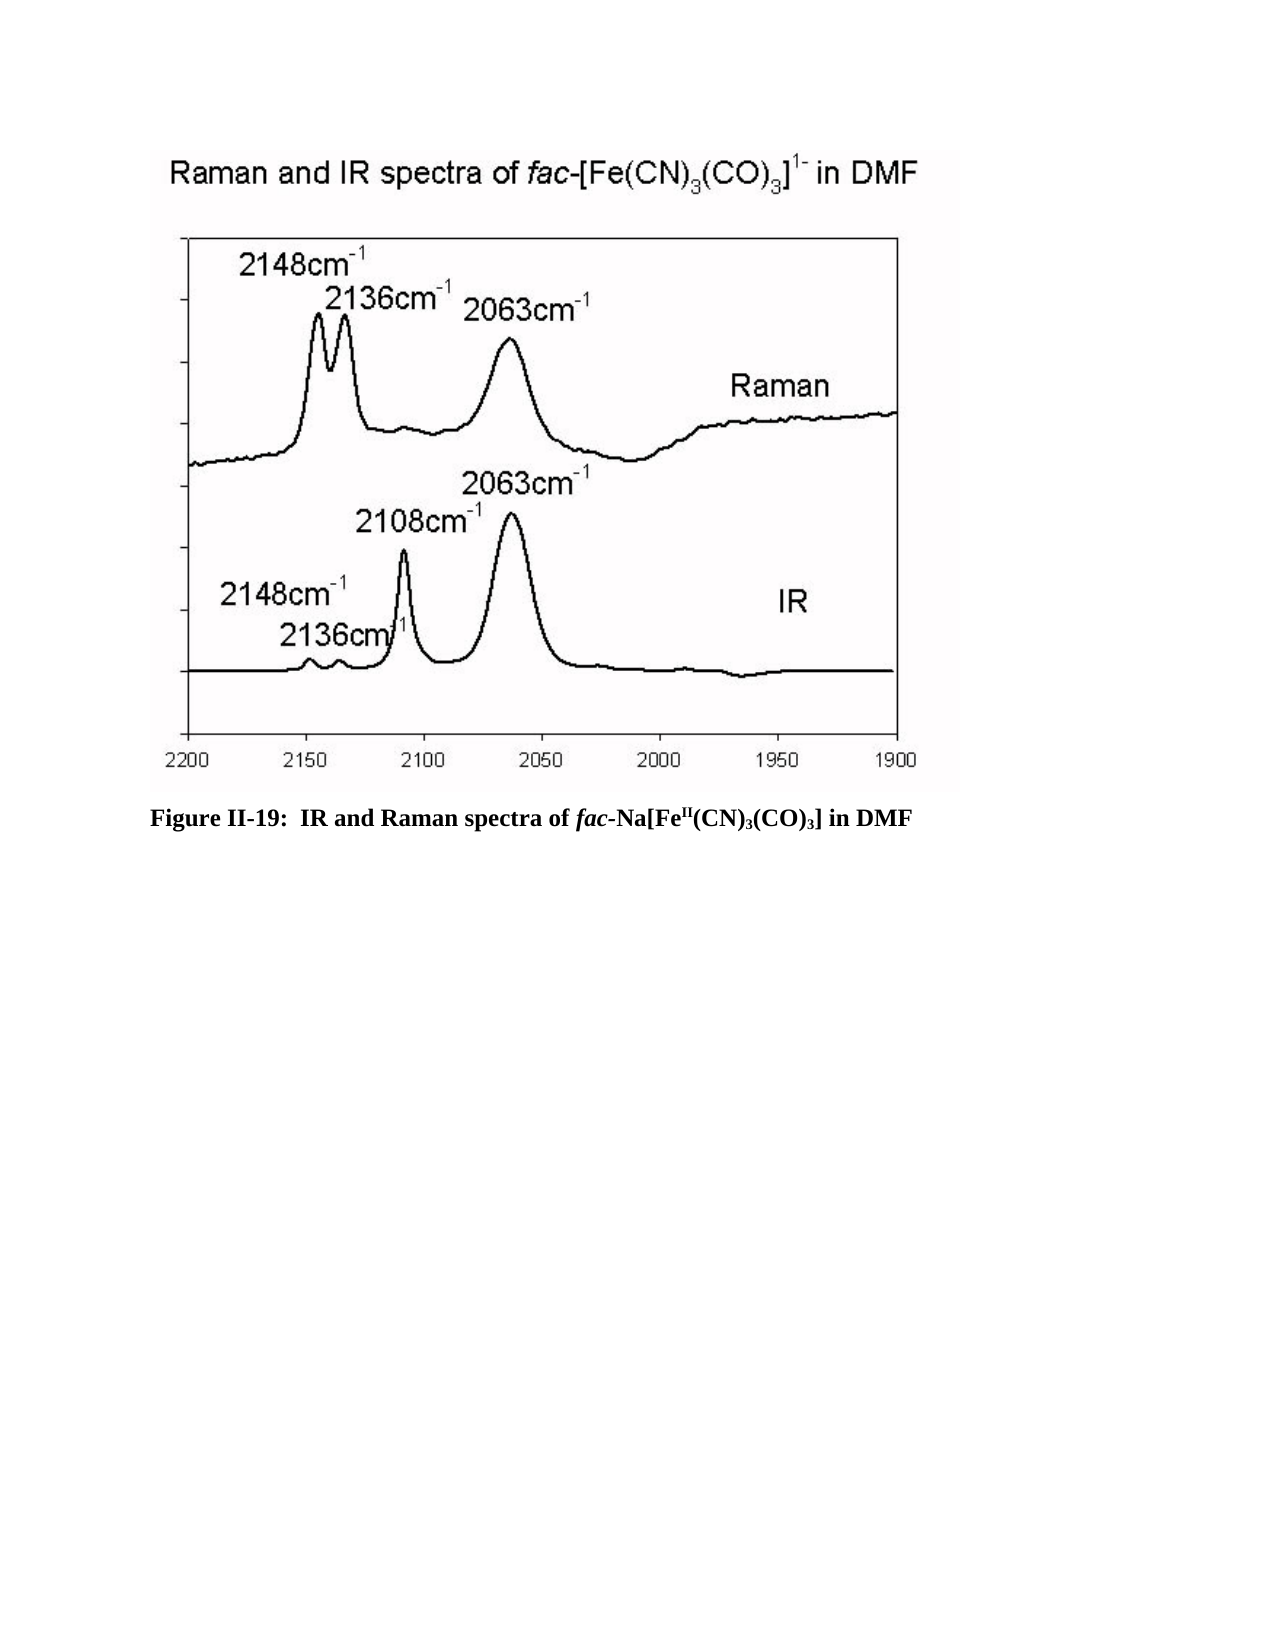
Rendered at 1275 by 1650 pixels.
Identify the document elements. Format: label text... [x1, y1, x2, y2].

picture [150, 150, 961, 792]
text Figure II-19: IR and Raman spectra of fac-Na[FeII(CN)3(CO)3] in DMF [150, 803, 1125, 832]
